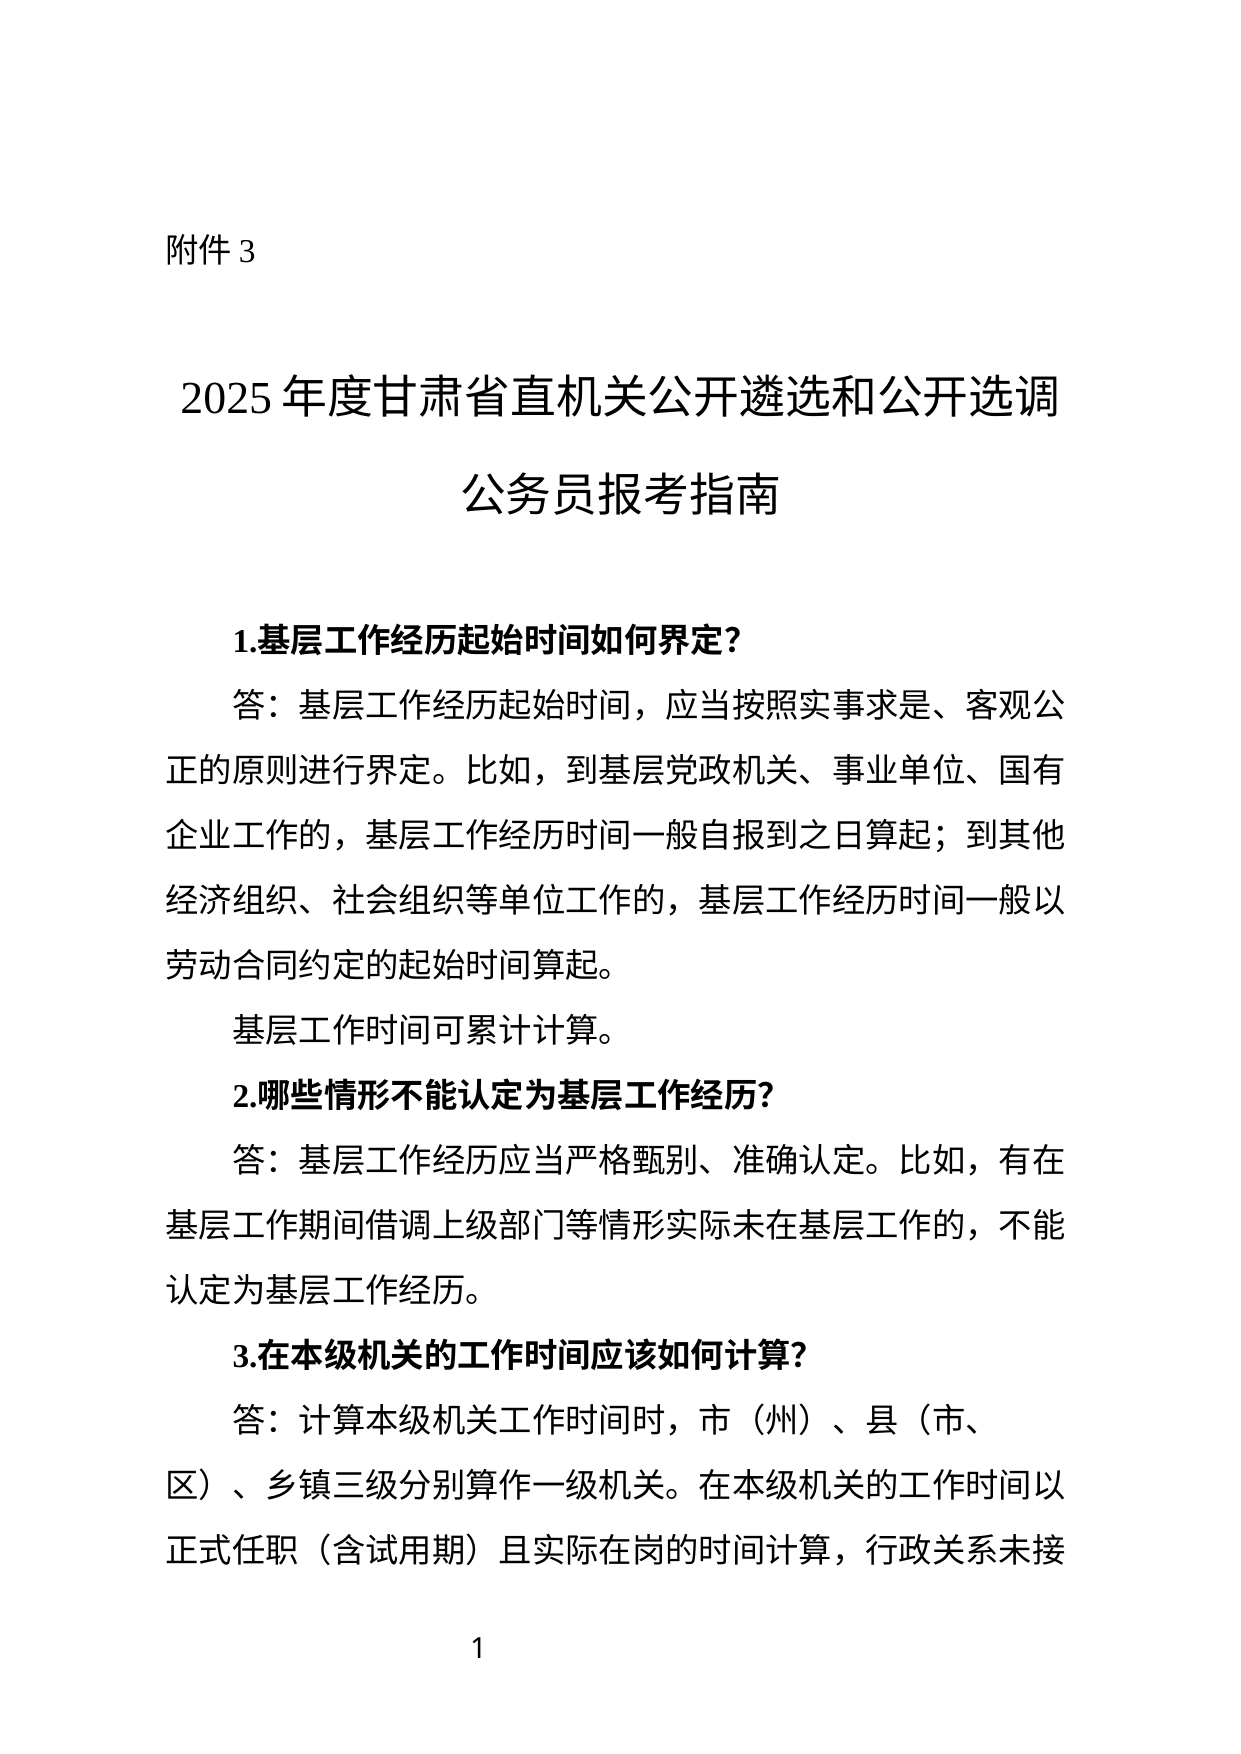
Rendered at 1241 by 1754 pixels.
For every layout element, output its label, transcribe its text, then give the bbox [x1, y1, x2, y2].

text 3.在本级机关的工作时间应该如何计算？ [165, 1320, 1075, 1385]
text 基层工作时间可累计计算。 [165, 995, 1075, 1060]
text 答：基层工作经历应当严格甄别、准确认定。比如，有在基层工作期间借调上级部门等情形实际未在基层工作的，不能认定为基层工作经历。 [165, 1125, 1075, 1320]
text 1.基层工作经历起始时间如何界定？ [165, 605, 1075, 670]
text 2.哪些情形不能认定为基层工作经历？ [165, 1060, 1075, 1125]
text 答：基层工作经历起始时间，应当按照实事求是、客观公正的原则进行界定。比如，到基层党政机关、事业单位、国有企业工作的，基层工作经历时间一般自报到之日算起；到其他经济组织、社会组织等单位工作的，基层工作经历时间一般以劳动合同约定的起始时间算起。 [165, 670, 1075, 995]
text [165, 1385, 1075, 1580]
text 2025年度甘肃省直机关公开遴选和公开选调公务员报考指南 [165, 345, 1075, 540]
text 附件3 [165, 215, 1075, 280]
